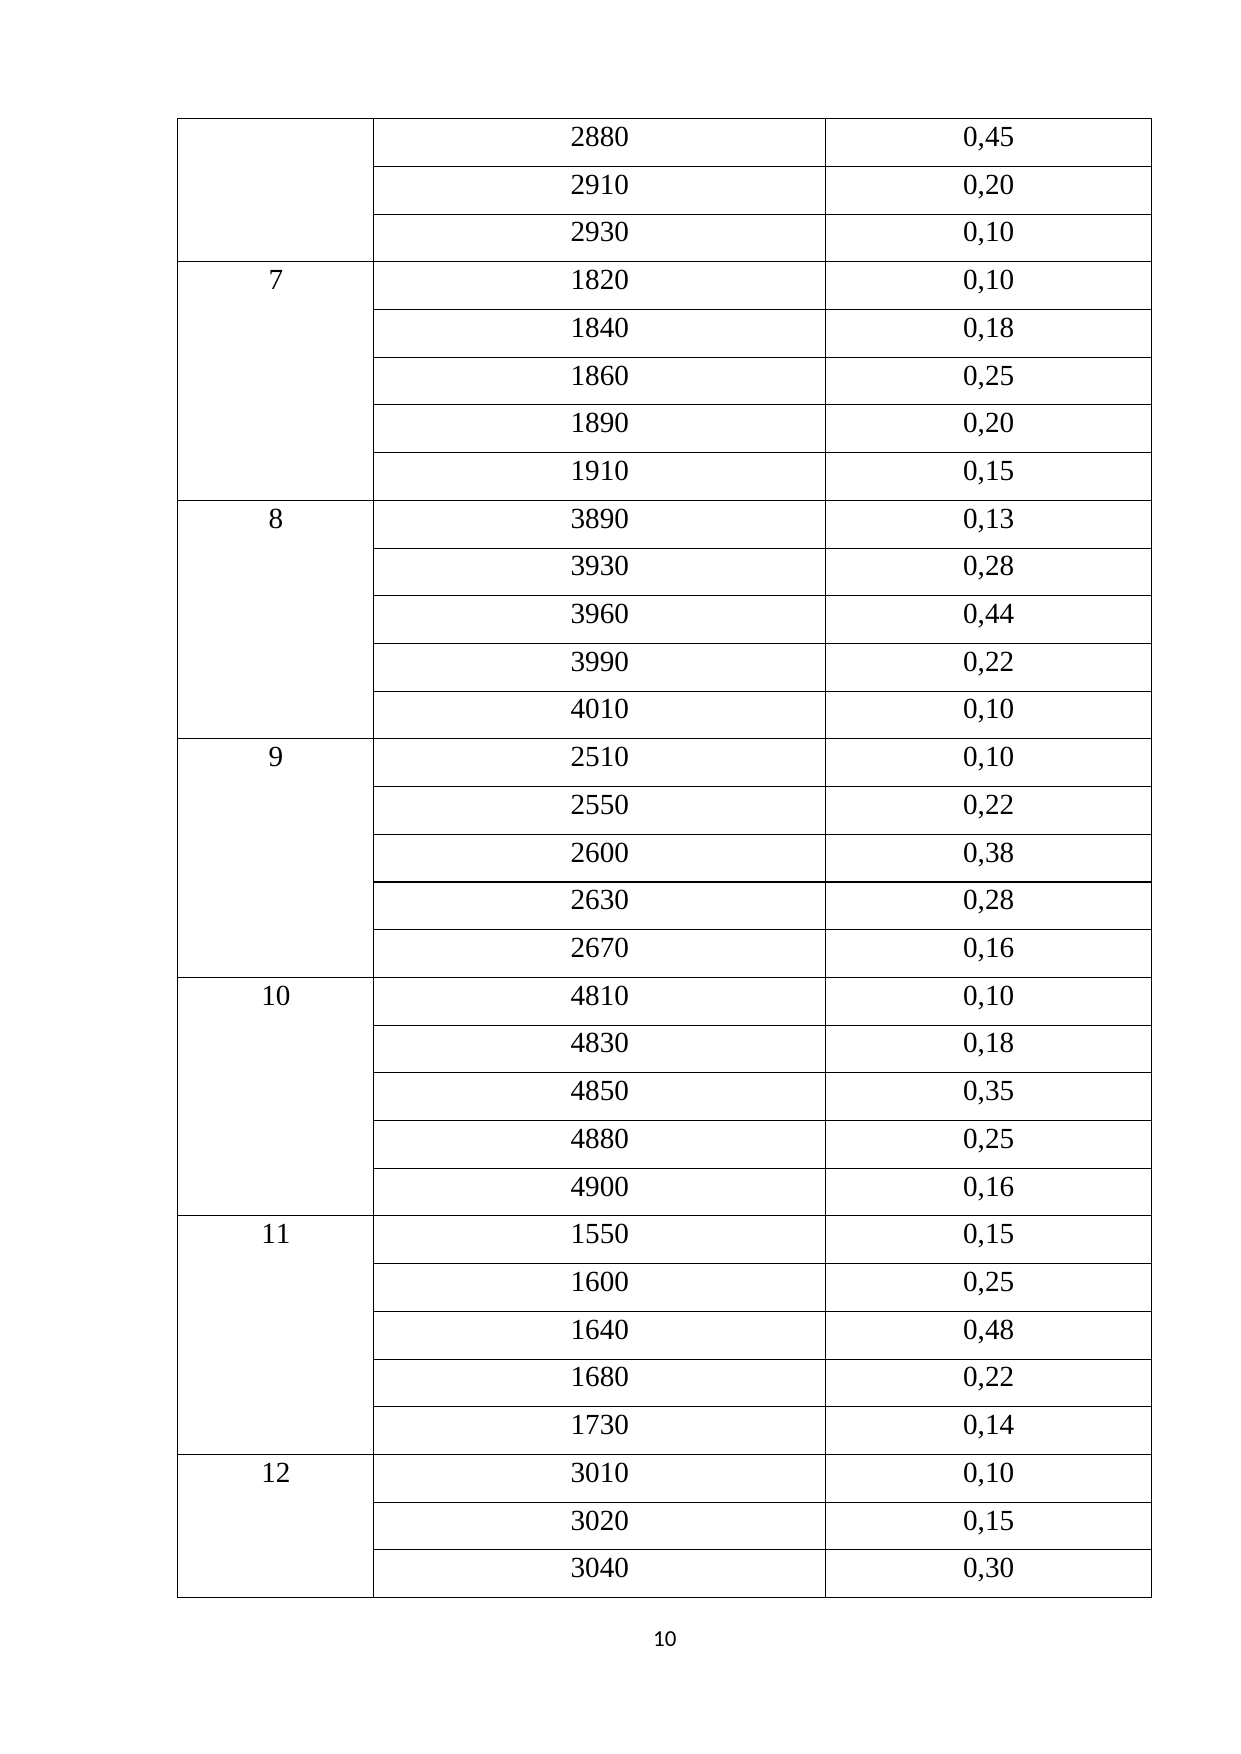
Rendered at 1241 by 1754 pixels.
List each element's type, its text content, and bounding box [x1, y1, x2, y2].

table_cell 0,16 [826, 930, 1151, 977]
table_cell 3040 [374, 1550, 825, 1597]
table_cell 2880 [374, 119, 825, 166]
table_cell 0,25 [826, 1264, 1151, 1311]
table_cell 2670 [374, 930, 825, 977]
table_cell 8 [178, 501, 373, 738]
table_cell 3930 [374, 549, 825, 595]
table_cell 1890 [374, 405, 825, 452]
table_cell 3020 [374, 1503, 825, 1549]
table_cell 4880 [374, 1121, 825, 1168]
table_cell 4900 [374, 1169, 825, 1215]
table_cell 3010 [374, 1455, 825, 1502]
table_cell 0,22 [826, 644, 1151, 691]
table_cell 2910 [374, 167, 825, 213]
table_cell 0,25 [826, 358, 1151, 404]
table_cell 0,10 [826, 262, 1151, 309]
table_cell 0,10 [826, 215, 1151, 261]
table_cell 0,10 [826, 978, 1151, 1024]
table_cell 0,22 [826, 787, 1151, 834]
table_cell 7 [178, 262, 373, 500]
table_cell 0,28 [826, 883, 1151, 929]
table_cell 2930 [374, 215, 825, 261]
table_cell 4010 [374, 692, 825, 738]
table_cell 12 [178, 1455, 373, 1597]
table_cell 0,48 [826, 1312, 1151, 1358]
table_cell 3890 [374, 501, 825, 547]
table_cell 10 [178, 978, 373, 1215]
table_cell 0,10 [826, 1455, 1151, 1502]
table_cell 0,35 [826, 1073, 1151, 1120]
table_cell 11 [178, 1216, 373, 1454]
table_cell 0,30 [826, 1550, 1151, 1597]
table_cell 0,28 [826, 549, 1151, 595]
table_cell 1640 [374, 1312, 825, 1358]
table_cell 0,25 [826, 1121, 1151, 1168]
table_cell 0,15 [826, 1216, 1151, 1263]
table_cell 2630 [374, 883, 825, 929]
table_cell 2550 [374, 787, 825, 834]
table_cell 1840 [374, 310, 825, 357]
table_cell 0,13 [826, 501, 1151, 547]
table_cell 0,18 [826, 310, 1151, 357]
table_cell 4850 [374, 1073, 825, 1120]
table_cell 1730 [374, 1407, 825, 1454]
table_cell 0,15 [826, 453, 1151, 500]
table_cell 1600 [374, 1264, 825, 1311]
table_cell 4830 [374, 1026, 825, 1072]
table_cell 0,10 [826, 739, 1151, 786]
table_cell 0,15 [826, 1503, 1151, 1549]
table_cell 1820 [374, 262, 825, 309]
table_cell 2510 [374, 739, 825, 786]
table_cell 0,14 [826, 1407, 1151, 1454]
table_cell 0,18 [826, 1026, 1151, 1072]
table_cell 1550 [374, 1216, 825, 1263]
table_cell 4810 [374, 978, 825, 1024]
table_cell 1860 [374, 358, 825, 404]
table_cell 3960 [374, 596, 825, 643]
table_cell 1680 [374, 1360, 825, 1406]
table_cell 2600 [374, 835, 825, 881]
table_cell 0,10 [826, 692, 1151, 738]
table_cell 9 [178, 739, 373, 977]
table_cell 0,20 [826, 167, 1151, 213]
table_cell 0,44 [826, 596, 1151, 643]
table_cell 3990 [374, 644, 825, 691]
table_cell 0,16 [826, 1169, 1151, 1215]
table_cell 0,20 [826, 405, 1151, 452]
table_cell 0,22 [826, 1360, 1151, 1406]
table_cell 1910 [374, 453, 825, 500]
table_cell 0,38 [826, 835, 1151, 881]
table_cell 0,45 [826, 119, 1151, 166]
